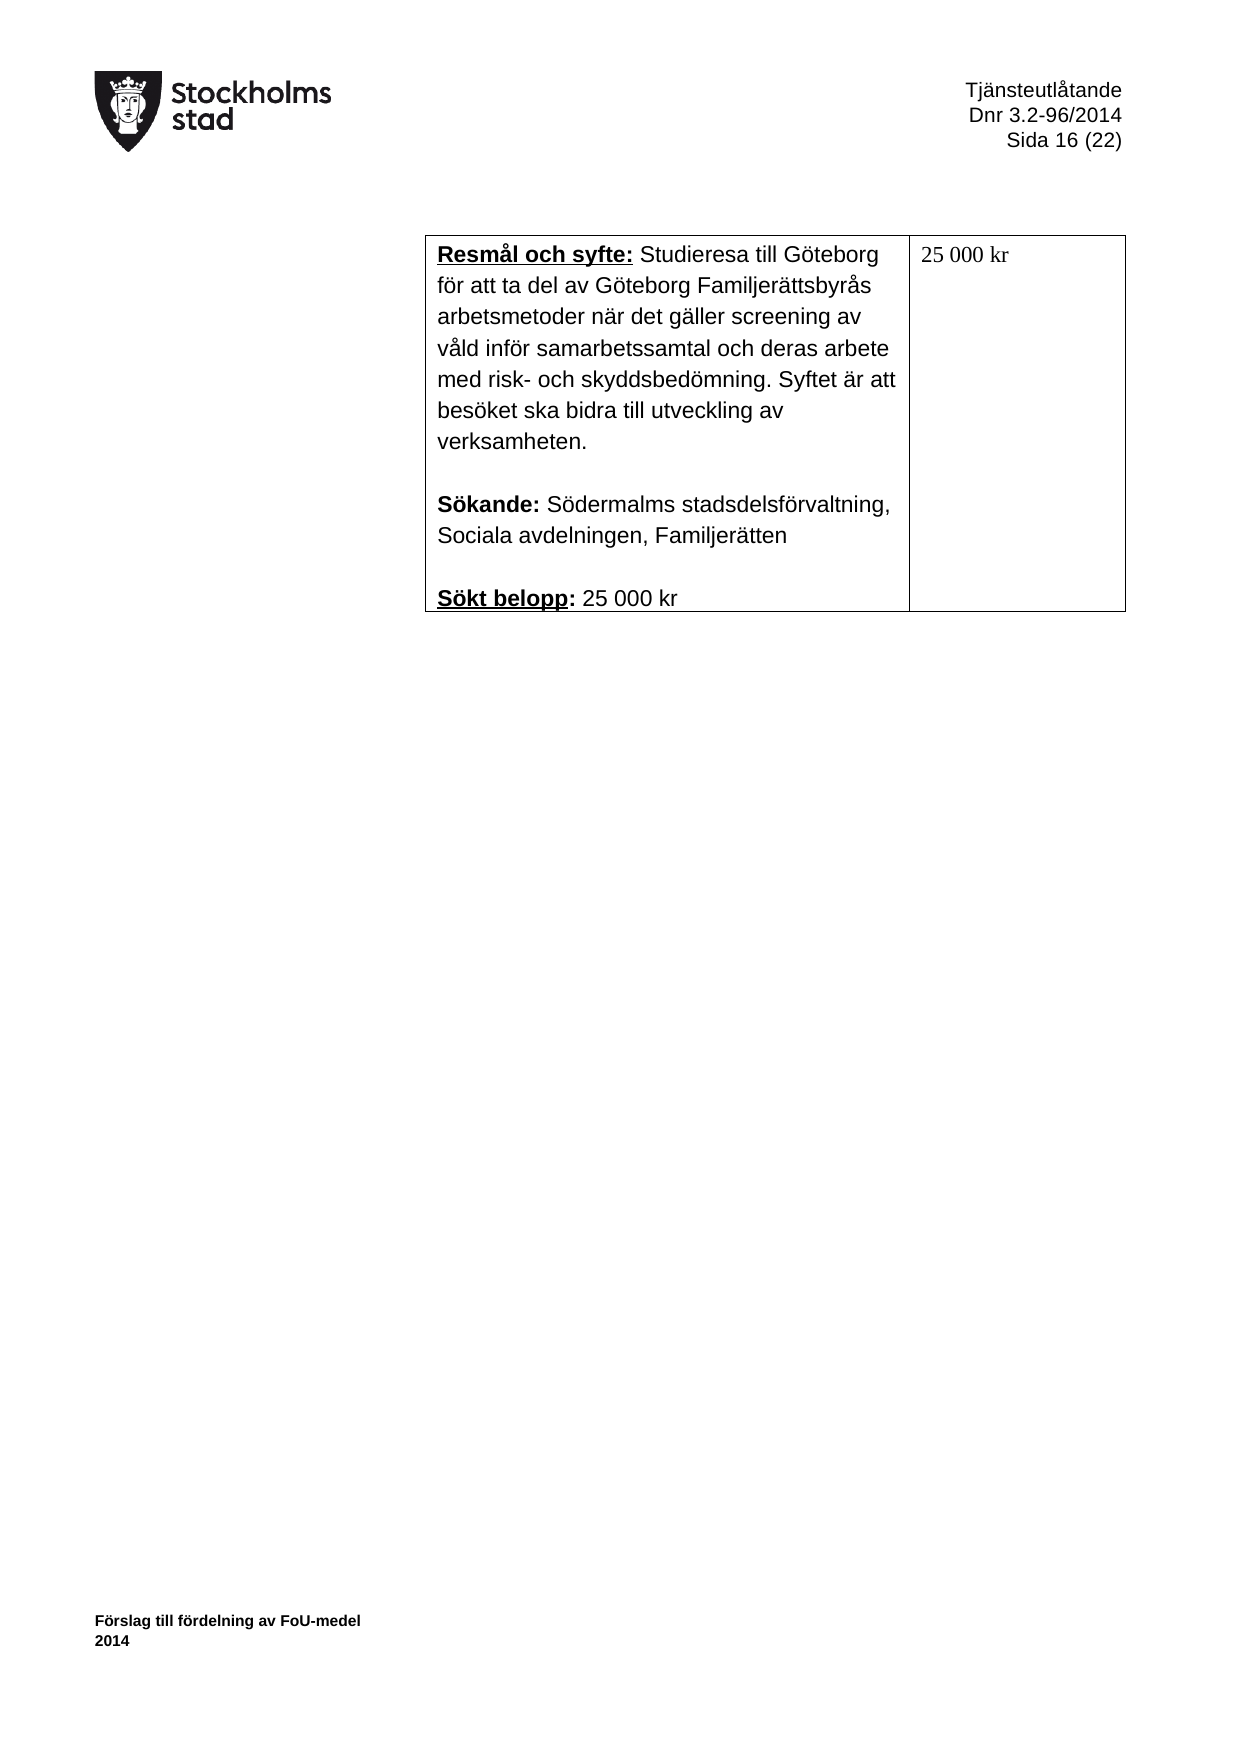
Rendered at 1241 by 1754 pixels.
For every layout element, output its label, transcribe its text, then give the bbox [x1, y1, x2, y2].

picture [94, 71, 331, 152]
table_cell Resmål och syfte: Studieresa till Göteborg för att ta del av Göteborg Familjerättsbyrås arbetsmetoder när det gäller screening av våld inför samarbetssamtal och deras arbete med risk- och skyddsbedömning. Syftet är att besöket ska bidra till utveckling av verksamheten. Sökande: Södermalms stadsdelsförvaltning, Sociala avdelningen, Familjerätten Sökt belopp: 25 000 kr [426, 236, 909, 611]
table_cell 25 000 kr [910, 236, 1125, 611]
